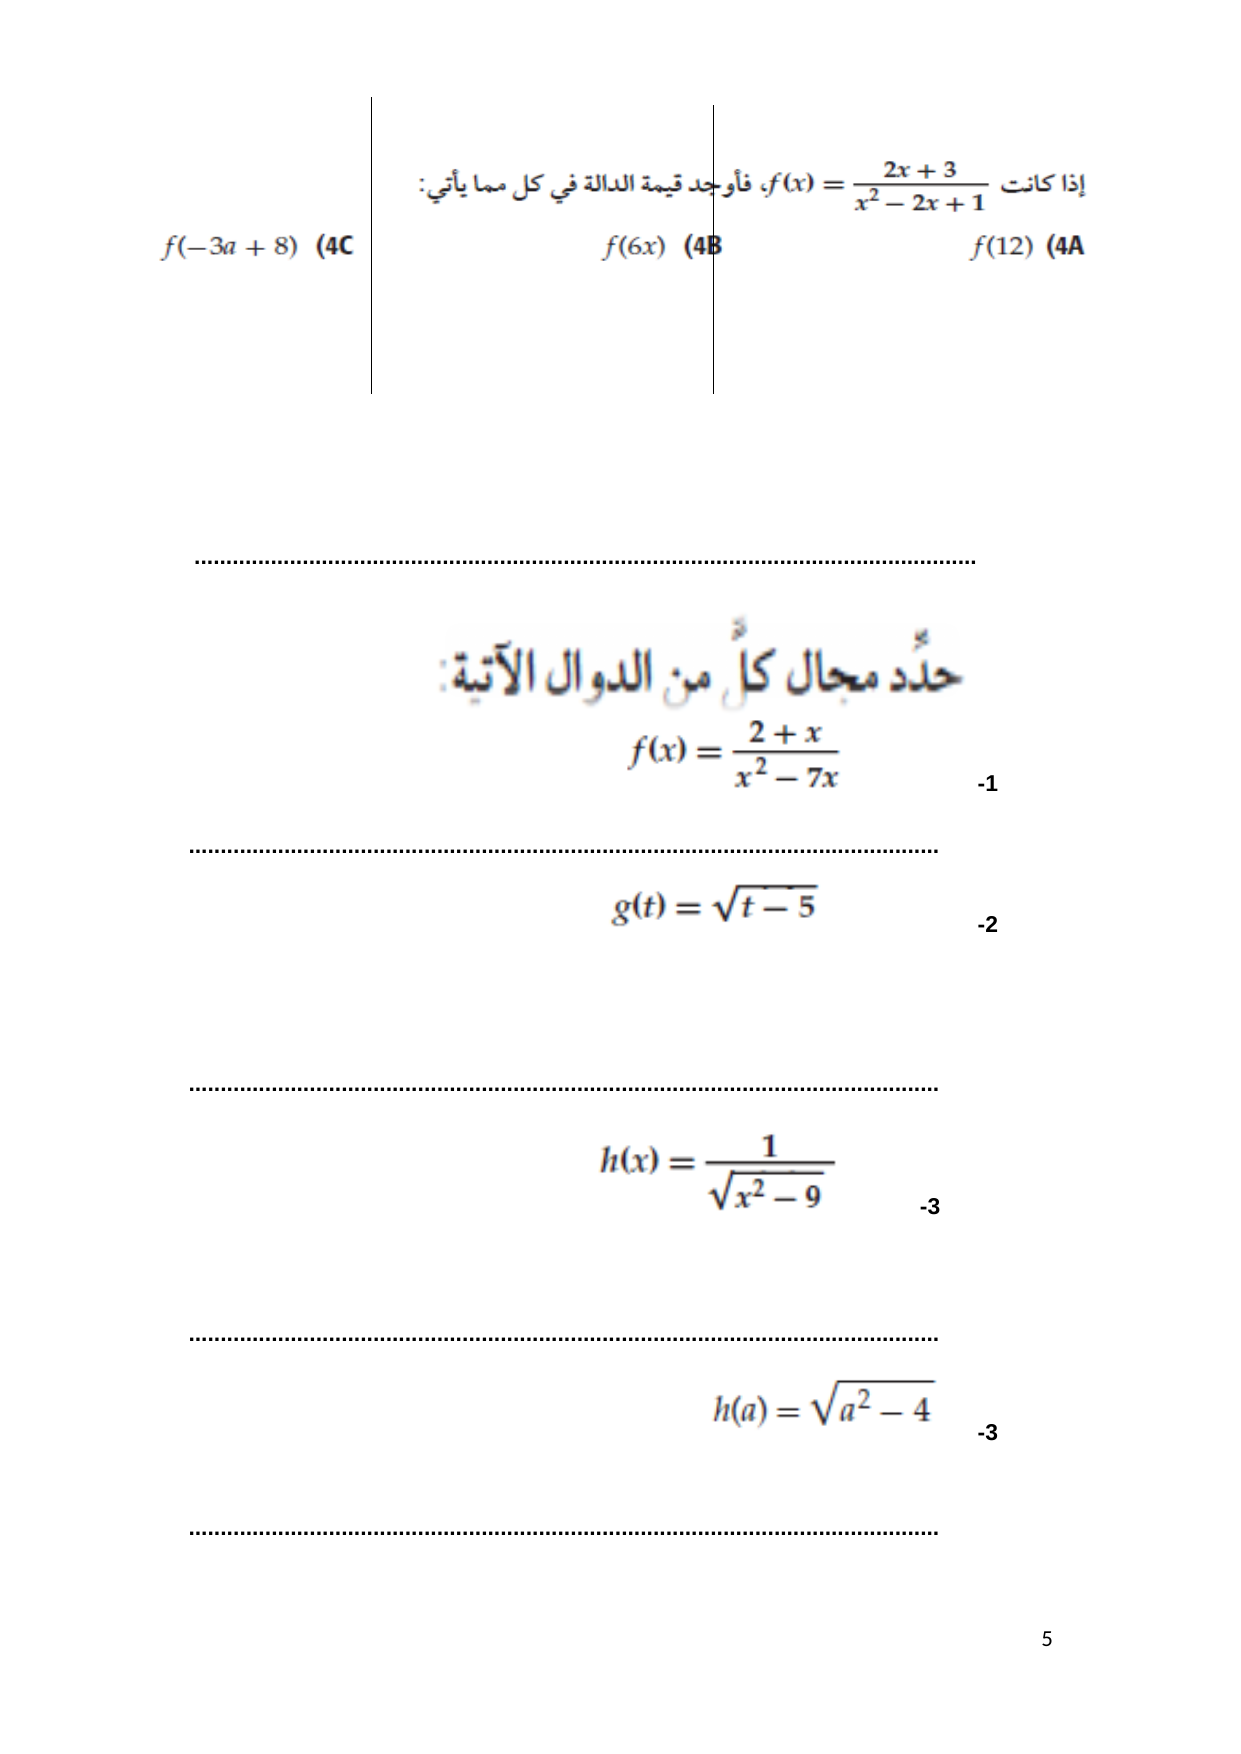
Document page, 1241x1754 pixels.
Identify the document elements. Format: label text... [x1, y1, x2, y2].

list ........................................................................................................................... [187, 543, 978, 569]
list ...................................................................................................................... [187, 1070, 940, 1096]
list ...................................................................................................................... [187, 1319, 940, 1346]
list ...................................................................................................................... [187, 832, 940, 858]
list 3- [187, 1100, 940, 1219]
list ...................................................................................................................... [187, 1513, 940, 1540]
